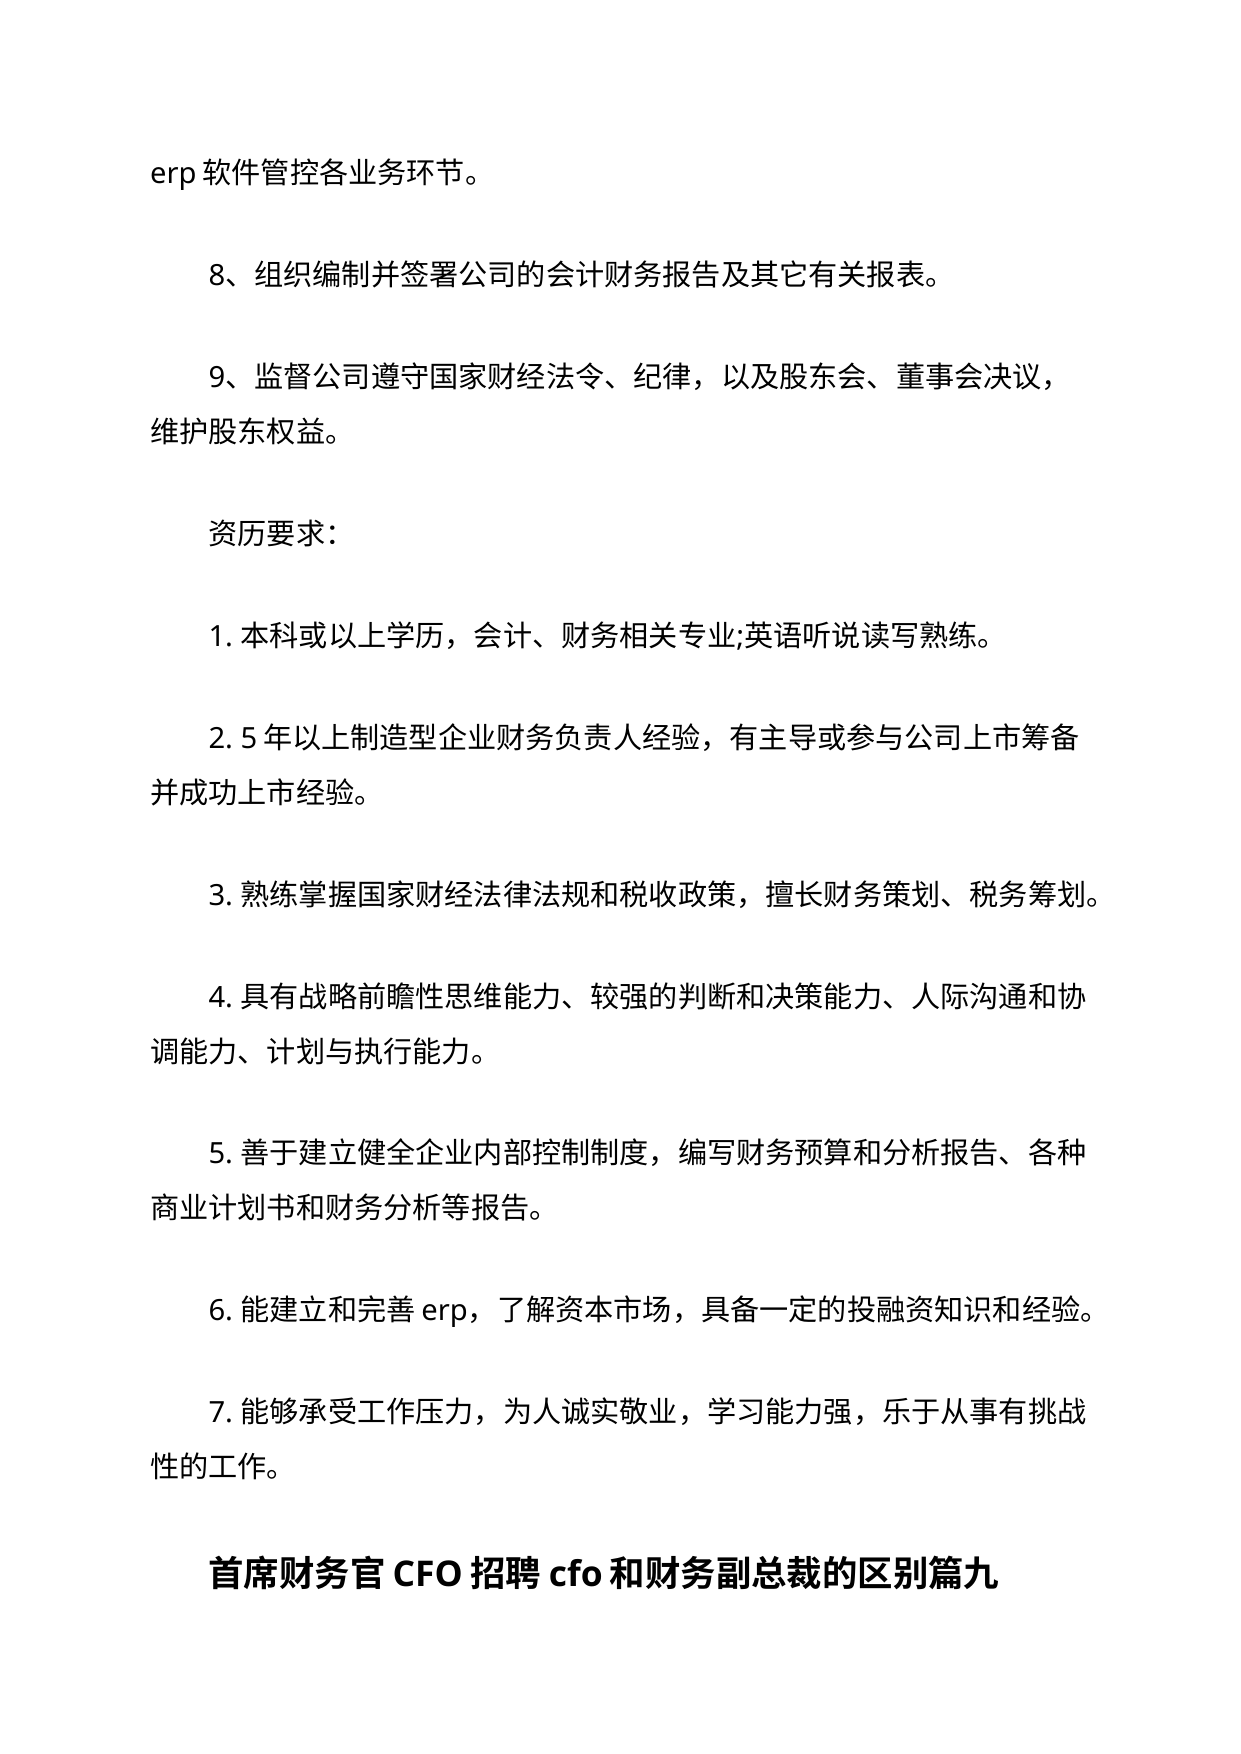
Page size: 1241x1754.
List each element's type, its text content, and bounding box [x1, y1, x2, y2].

text 资历要求： [150, 511, 1090, 553]
text 6. 能建立和完善erp，了解资本市场，具备一定的投融资知识和经验。 [150, 1287, 1090, 1329]
text 3. 熟练掌握国家财经法律法规和税收政策，擅长财务策划、税务筹划。 [150, 871, 1090, 914]
text 2. 5年以上制造型企业财务负责人经验，有主导或参与公司上市筹备并成功上市经验。 [150, 714, 1090, 812]
text 8、组织编制并签署公司的会计财务报告及其它有关报表。 [150, 252, 1090, 294]
text 4. 具有战略前瞻性思维能力、较强的判断和决策能力、人际沟通和协调能力、计划与执行能力。 [150, 973, 1090, 1071]
text 首席财务官CFO招聘 cfo和财务副总裁的区别篇九 [150, 1546, 1090, 1597]
text 5. 善于建立健全企业内部控制制度，编写财务预算和分析报告、各种商业计划书和财务分析等报告。 [150, 1130, 1090, 1227]
text 1. 本科或以上学历，会计、财务相关专业;英语听说读写熟练。 [150, 612, 1090, 655]
text 7. 能够承受工作压力，为人诚实敬业，学习能力强，乐于从事有挑战性的工作。 [150, 1389, 1090, 1486]
text 9、监督公司遵守国家财经法令、纪律，以及股东会、董事会决议，维护股东权益。 [150, 354, 1090, 451]
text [150, 150, 1090, 192]
